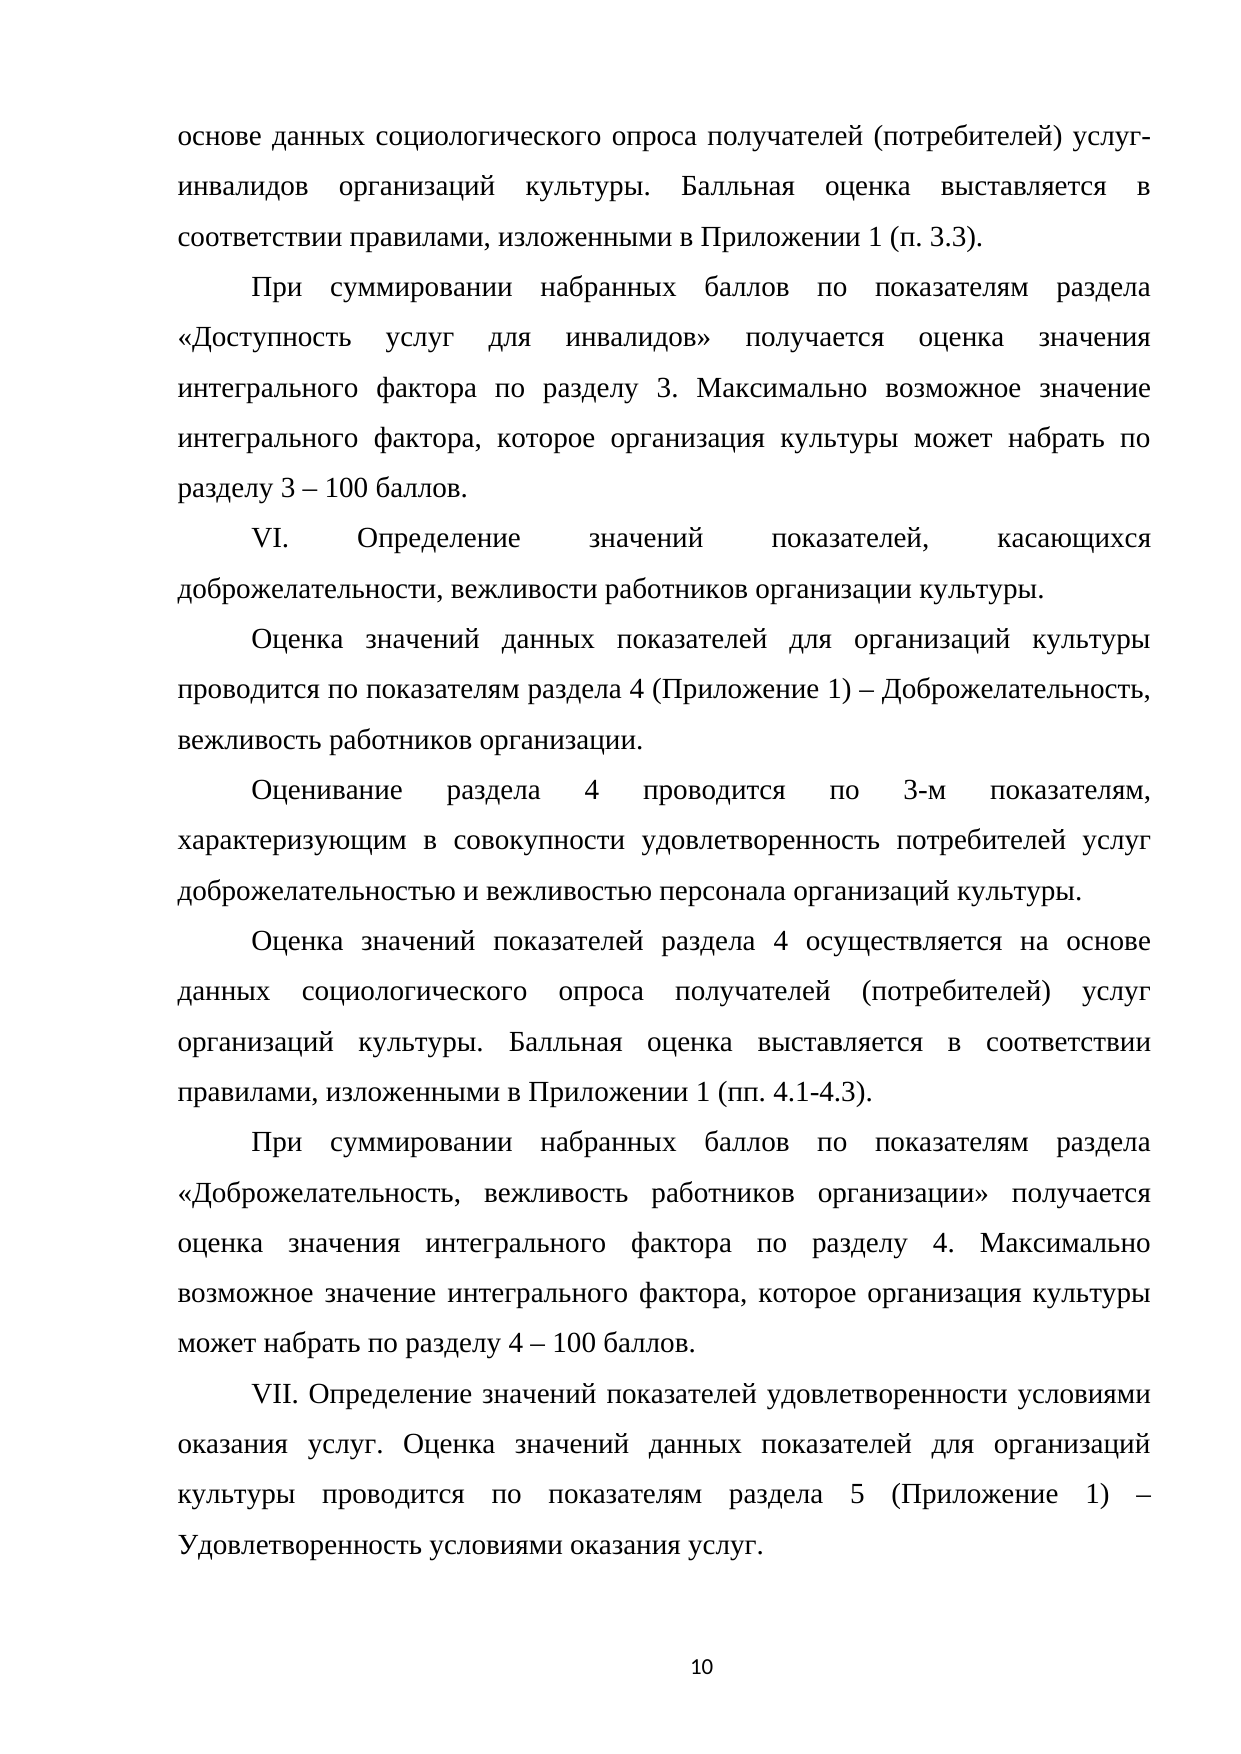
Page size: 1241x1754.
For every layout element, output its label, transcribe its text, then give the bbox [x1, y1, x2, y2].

text При суммировании набранных баллов по показателям раздела «Доброжелательность, вежливость работников организации» получается оценка значения интегрального фактора по разделу 4. Максимально возможное значение интегрального фактора, которое организация культуры может набрать по разделу 4 – 100 баллов. [177, 1124, 1152, 1359]
text Оценка значений данных показателей для организаций культуры проводится по показателям раздела 4 (Приложение 1) – Доброжелательность, вежливость работников организации. [177, 621, 1152, 755]
text При суммировании набранных баллов по показателям раздела «Доступность услуг для инвалидов» получается оценка значения интегрального фактора по разделу 3. Максимально возможное значение интегрального фактора, которое организация культуры может набрать по разделу 3 – 100 баллов. [177, 269, 1152, 504]
text VI. Определение значений показателей, касающихся доброжелательности, вежливости работников организации культуры. [177, 521, 1152, 604]
text Оценка значений показателей раздела 4 осуществляется на основе данных социологического опроса получателей (потребителей) услуг организаций культуры. Балльная оценка выставляется в соответствии правилами, изложенными в Приложении 1 (пп. 4.1-4.3). [177, 923, 1152, 1108]
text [177, 118, 1152, 252]
text Оценивание раздела 4 проводится по 3-м показателям, характеризующим в совокупности удовлетворенность потребителей услуг доброжелательностью и вежливостью персонала организаций культуры. [177, 772, 1152, 906]
text VII. Определение значений показателей удовлетворенности условиями оказания услуг. Оценка значений данных показателей для организаций культуры проводится по показателям раздела 5 (Приложение 1) – Удовлетворенность условиями оказания услуг. [177, 1376, 1152, 1560]
